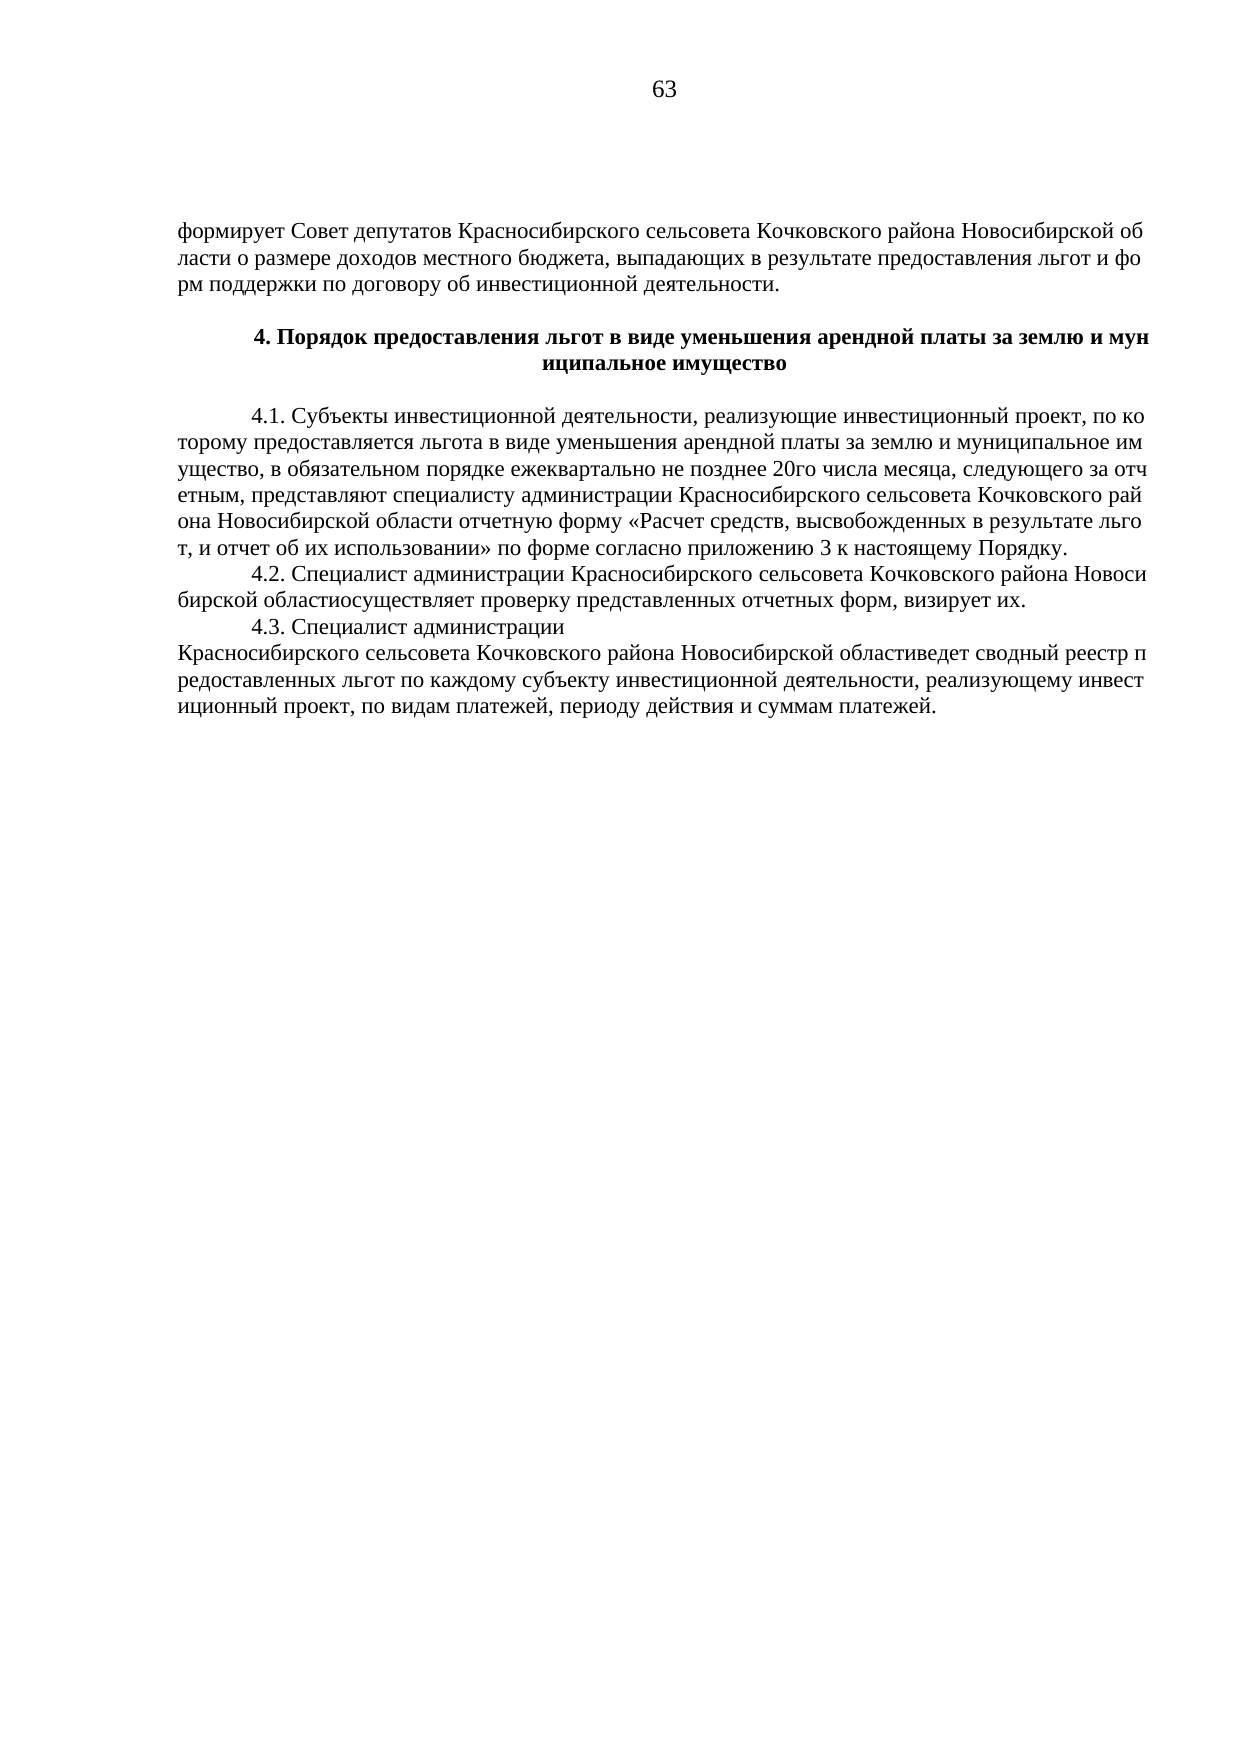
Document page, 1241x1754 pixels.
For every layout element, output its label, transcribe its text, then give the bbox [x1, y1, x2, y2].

text 4. Порядок предоставления льгот в виде уменьшения арендной платы за землю и муниципальное имущество [177, 323, 1152, 376]
text 4.3. Специалист администрации Красносибирского сельсовета Кочковского района Новосибирской областиведет сводный реестр предоставленных льгот по каждому субъекту инвестиционной деятельности, реализующему инвестиционный проект, по видам платежей, периоду действия и суммам платежей. [177, 613, 1152, 718]
text 4.1. Субъекты инвестиционной деятельности, реализующие инвестиционный проект, по которому предоставляется льгота в виде уменьшения арендной платы за землю и муниципальное имущество, в обязательном порядке ежеквартально не позднее 20го числа месяца, следующего за отчетным, представляют специалисту администрации Красносибирского сельсовета Кочковского района Новосибирской области отчетную форму «Расчет средств, высвобожденных в результате льгот, и отчет об их использовании» по форме согласно приложению 3 к настоящему Порядку. [177, 402, 1152, 560]
text 4.2. Специалист администрации Красносибирского сельсовета Кочковского района Новосибирской областиосуществляет проверку представленных отчетных форм, визирует их. [177, 560, 1152, 613]
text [177, 218, 1152, 297]
